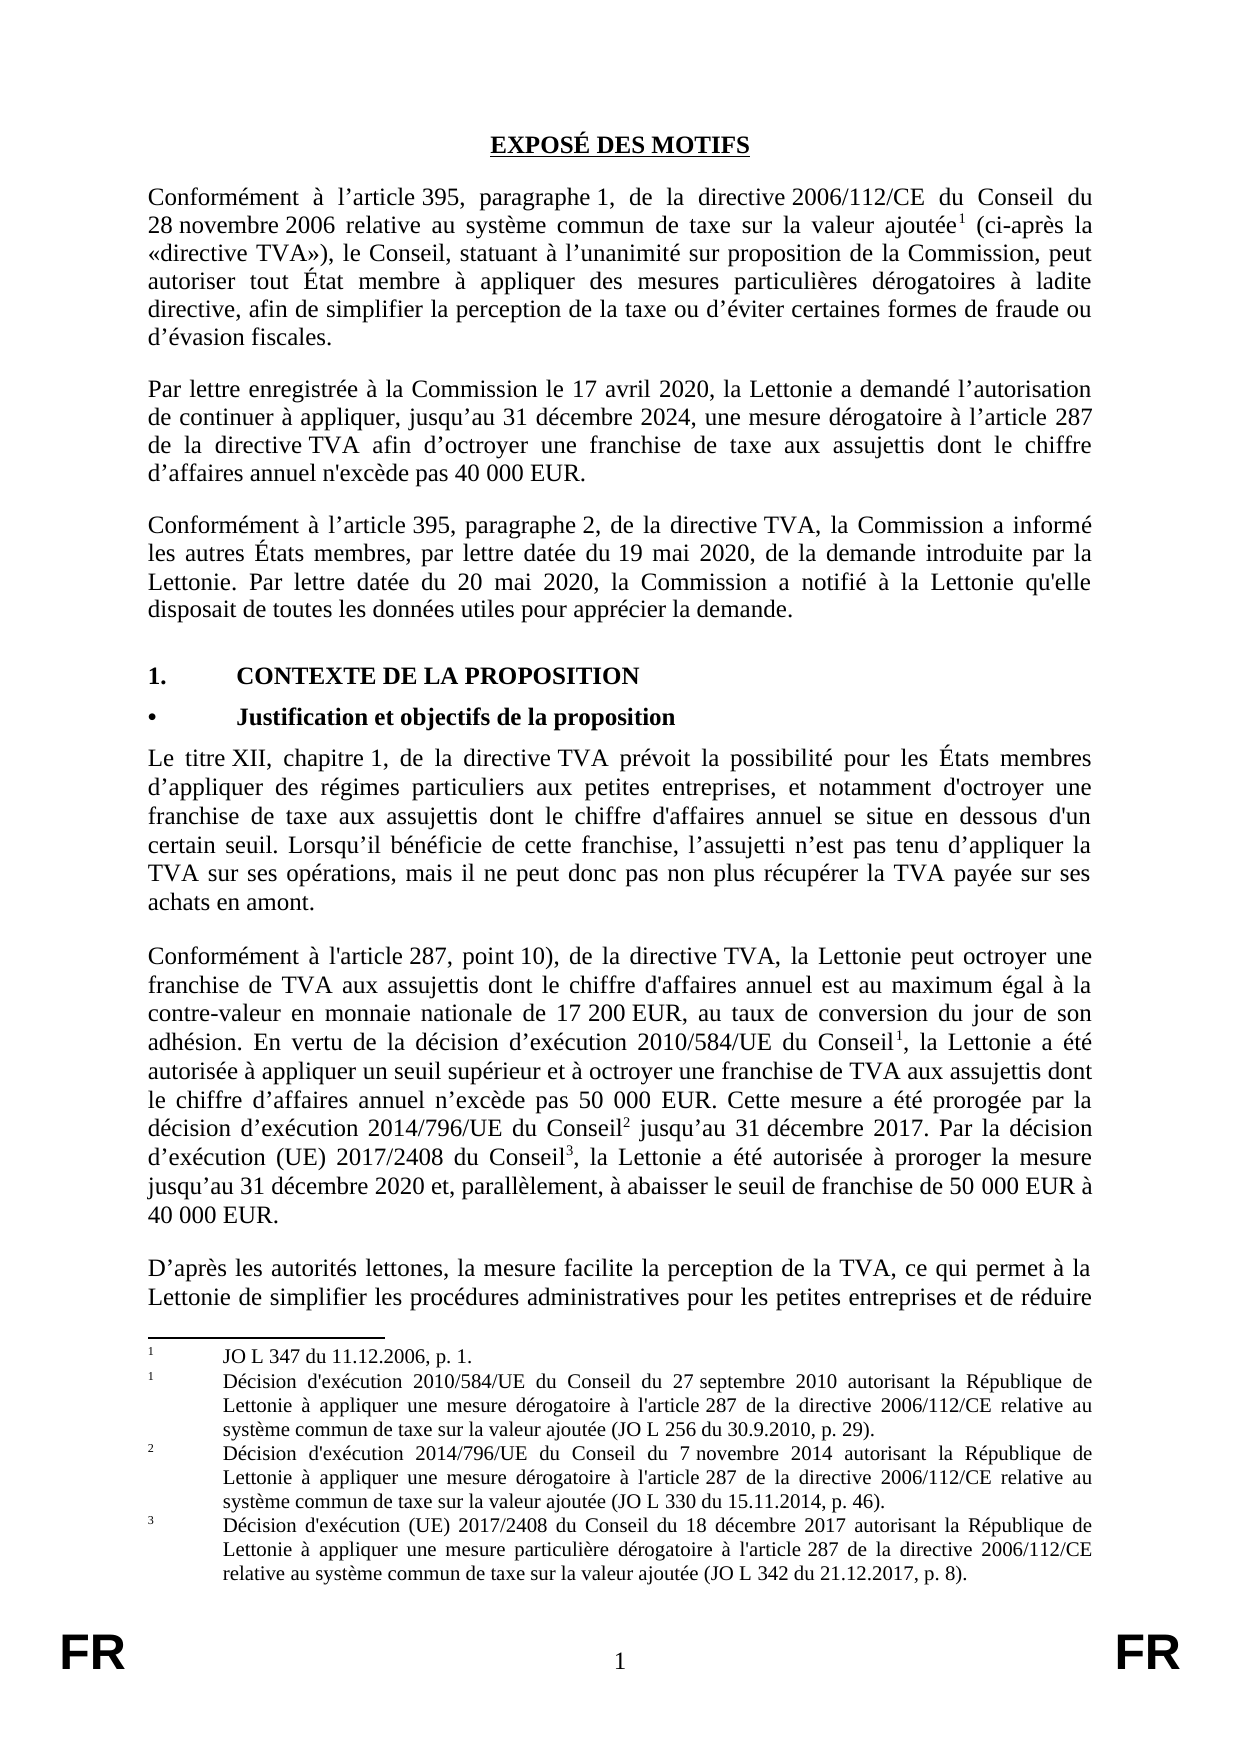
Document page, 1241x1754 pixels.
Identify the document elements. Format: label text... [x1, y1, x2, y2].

text Conformément à l’article 395, paragraphe 2, de la directive TVA, la Commission a informé les autres États membres, par lettre datée du 19 mai 2020, de la demande introduite par la Lettonie. Par lettre datée du 20 mai 2020, la Commission a notifié à la Lettonie qu'elle disposait de toutes les données utiles pour apprécier la demande. [148, 511, 1093, 623]
text Le titre XII, chapitre 1, de la directive TVA prévoit la possibilité pour les États membres d’appliquer des régimes particuliers aux petites entreprises, et notamment d'octroyer une franchise de taxe aux assujettis dont le chiffre d'affaires annuel se situe en dessous d'un certain seuil. Lorsqu’il bénéficie de cette franchise, l’assujetti n’est pas tenu d’appliquer la TVA sur ses opérations, mais il ne peut donc pas non plus récupérer la TVA payée sur ses achats en amont. [148, 743, 1093, 916]
text Conformément à l'article 287, point 10), de la directive TVA, la Lettonie peut octroyer une franchise de TVA aux assujettis dont le chiffre d'affaires annuel est au maximum égal à la contre-valeur en monnaie nationale de 17 200 EUR, au taux de conversion du jour de son adhésion. En vertu de la décision d’exécution 2010/584/UE du Conseil, la Lettonie a été autorisée à appliquer un seuil supérieur et à octroyer une franchise de TVA aux assujettis dont le chiffre d’affaires annuel n’excède pas 50 000 EUR. Cette mesure a été prorogée par la décision d’exécution 2014/796/UE du Conseil jusqu’au 31 décembre 2017. Par la décision d’exécution (UE) 2017/2408 du Conseil, la Lettonie a été autorisée à proroger la mesure jusqu’au 31 décembre 2020 et, parallèlement, à abaisser le seuil de franchise de 50 000 EUR à 40 000 EUR. [148, 941, 1093, 1228]
text EXPOSÉ DES MOTIFS [148, 131, 1093, 159]
subtitle 1. CONTEXTE DE LA PROPOSITION [148, 661, 1093, 690]
subtitle • Justification et objectifs de la proposition [148, 702, 1093, 731]
text Conformément à l’article 395, paragraphe 1, de la directive 2006/112/CE du Conseil du 28 novembre 2006 relative au système commun de taxe sur la valeur ajoutée (ci-après la «directive TVA»), le Conseil, statuant à l’unanimité sur proposition de la Commission, peut autoriser tout État membre à appliquer des mesures particulières dérogatoires à ladite directive, afin de simplifier la perception de la taxe ou d’éviter certaines formes de fraude ou d’évasion fiscales. [148, 183, 1093, 351]
text Par lettre enregistrée à la Commission le 17 avril 2020, la Lettonie a demandé l’autorisation de continuer à appliquer, jusqu’au 31 décembre 2024, une mesure dérogatoire à l’article 287 de la directive TVA afin d’octroyer une franchise de taxe aux assujettis dont le chiffre d’affaires annuel n'excède pas 40 000 EUR. [148, 375, 1093, 487]
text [148, 1253, 1093, 1311]
